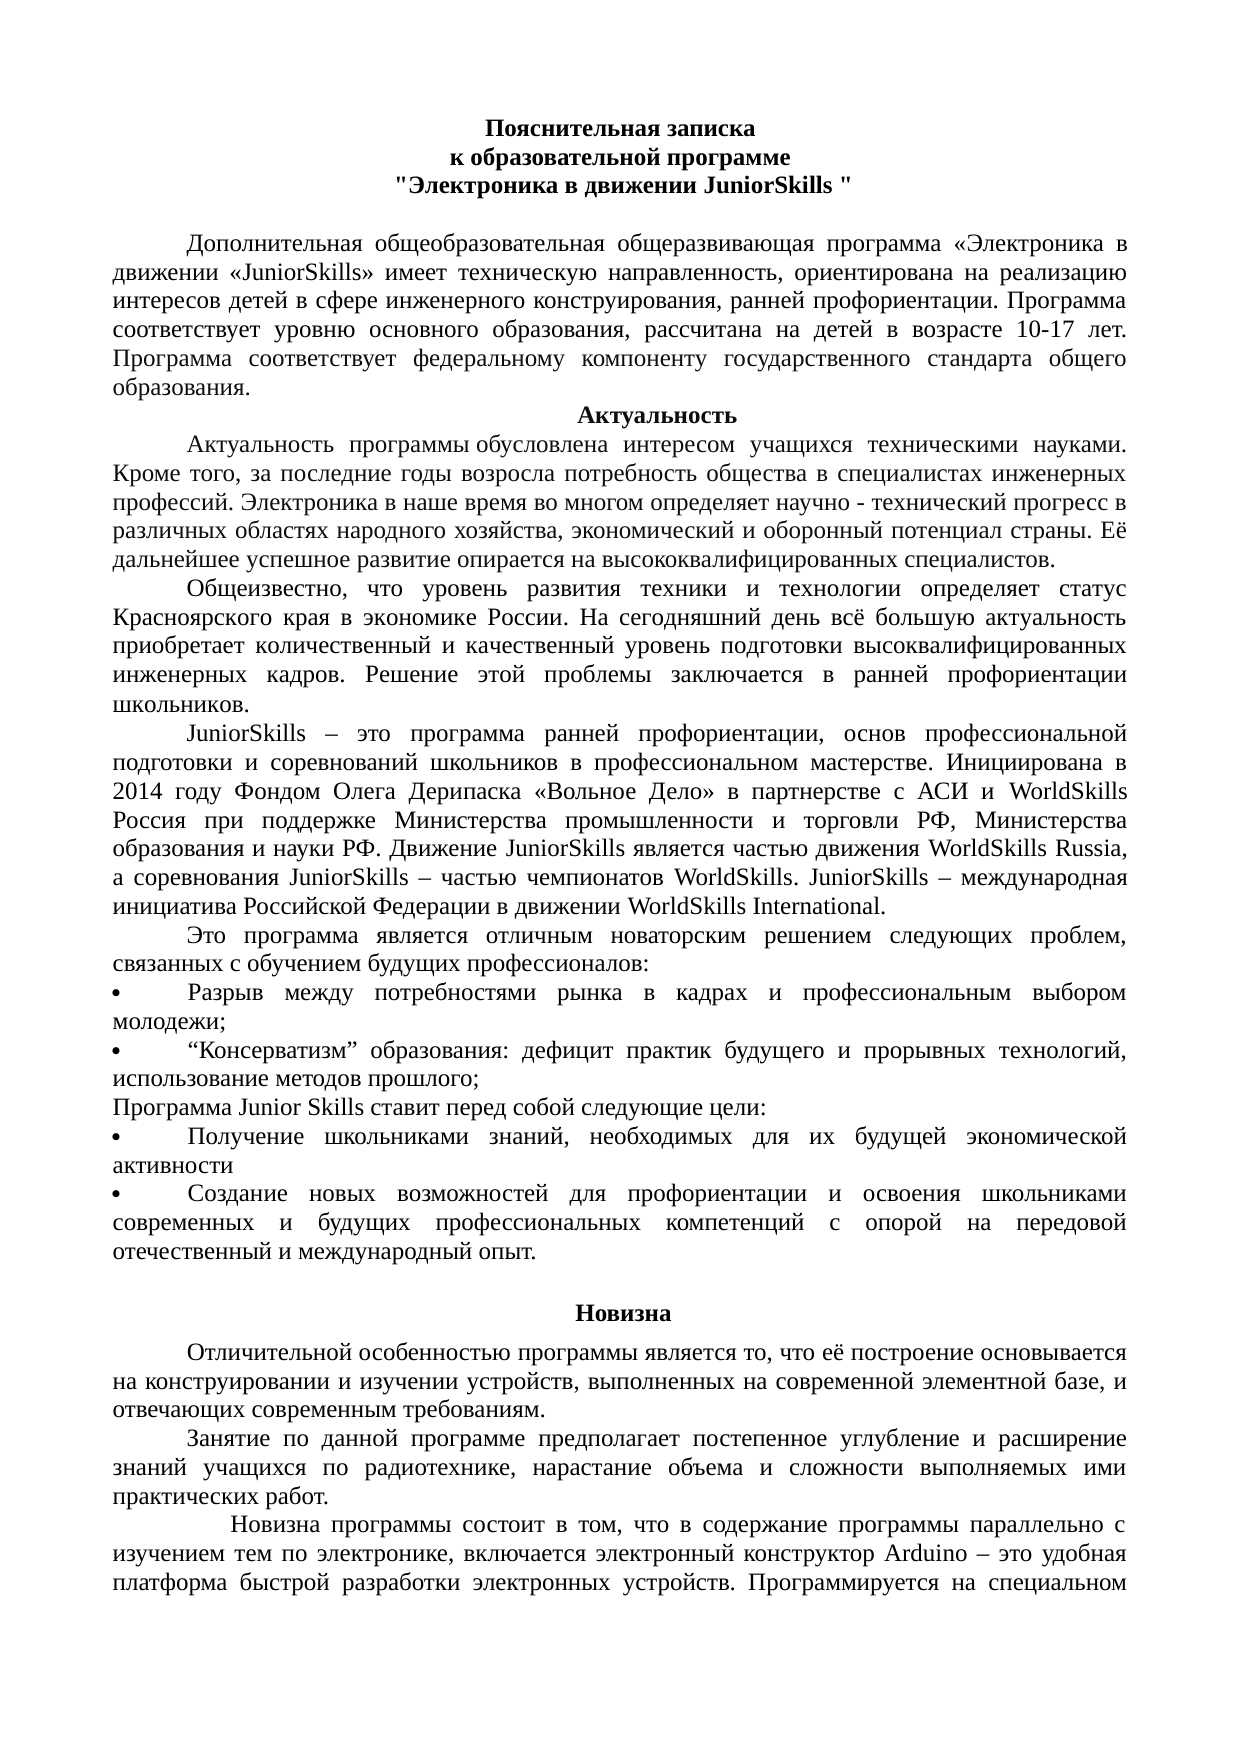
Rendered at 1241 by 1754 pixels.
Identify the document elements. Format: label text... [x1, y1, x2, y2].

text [112, 1509, 1128, 1596]
text Новизна [112, 1298, 1128, 1327]
text Занятие по данной программе предполагает постепенное углубление и расширение знаний учащихся по радиотехнике, нарастание объема и сложности выполняемых ими практических работ. [112, 1423, 1128, 1509]
text "Электроника в движении JuniorSkills " [112, 171, 1128, 199]
list Разрыв между потребностями рынка в кадрах и профессиональным выбором молодежи; [112, 977, 1128, 1035]
text Отличительной особенностью программы является то, что её построение основывается на конструировании и изучении устройств, выполненных на современной элементной базе, и отвечающих современным требованиям. [112, 1337, 1128, 1423]
list Создание новых возможностей для профориентации и освоения школьниками современных и будущих профессиональных компетенций с опорой на передовой отечественный и международный опыт. [112, 1178, 1128, 1265]
text JuniorSkills – это программа ранней профориентации, основ профессиональной подготовки и соревнований школьников в профессиональном мастерстве. Инициирована в 2014 году Фондом Олега Дерипаска «Вольное Дело» в партнерстве с АСИ и WorldSkills Россия при поддержке Министерства промышленности и торговли РФ, Министерства образования и науки РФ. Движение JuniorSkills является частью движения WorldSkills Russia, а соревнования JuniorSkills – частью чемпионатов WorldSkills. JuniorSkills – международная инициатива Российской Федерации в движении WorldSkills International. [112, 718, 1128, 920]
list “Консерватизм” образования: дефицит практик будущего и прорывных технологий, использование методов прошлого; [112, 1035, 1128, 1092]
text к образовательной программе [112, 142, 1128, 171]
text Дополнительная общеобразовательная общеразвивающая программа «Электроника в движении «JuniorSkills» имеет техническую направленность, ориентирована на реализацию интересов детей в сфере инженерного конструирования, ранней профориентации. Программа соответствует уровню основного образования, рассчитана на детей в возрасте 10-17 лет. Программа соответствует федеральному компоненту государственного стандарта общего образования. [112, 228, 1128, 401]
text Общеизвестно, что уровень развития техники и технологии определяет статус Красноярского края в экономике России. На сегодняшний день всё большую актуальность приобретает количественный и качественный уровень подготовки высоквалифицированных инженерных кадров. Решение этой проблемы заключается в ранней профориентации школьников. [112, 573, 1128, 718]
text Программа Junior Skills ставит перед собой следующие цели: [112, 1092, 1128, 1121]
text Пояснительная записка [112, 113, 1128, 142]
list Получение школьниками знаний, необходимых для их будущей экономической активности [112, 1121, 1128, 1178]
text Это программа является отличным новаторским решением следующих проблем, связанных с обучением будущих профессионалов: [112, 920, 1128, 977]
text Актуальность [112, 401, 1128, 429]
text Актуальность программы обусловлена интересом учащихся техническими науками. Кроме того, за последние годы возросла потребность общества в специалистах инженерных профессий. Электроника в наше время во многом определяет научно - технический прогресс в различных областях народного хозяйства, экономический и оборонный потенциал страны. Её дальнейшее успешное развитие опирается на высококвалифицированных специалистов. [112, 429, 1128, 573]
